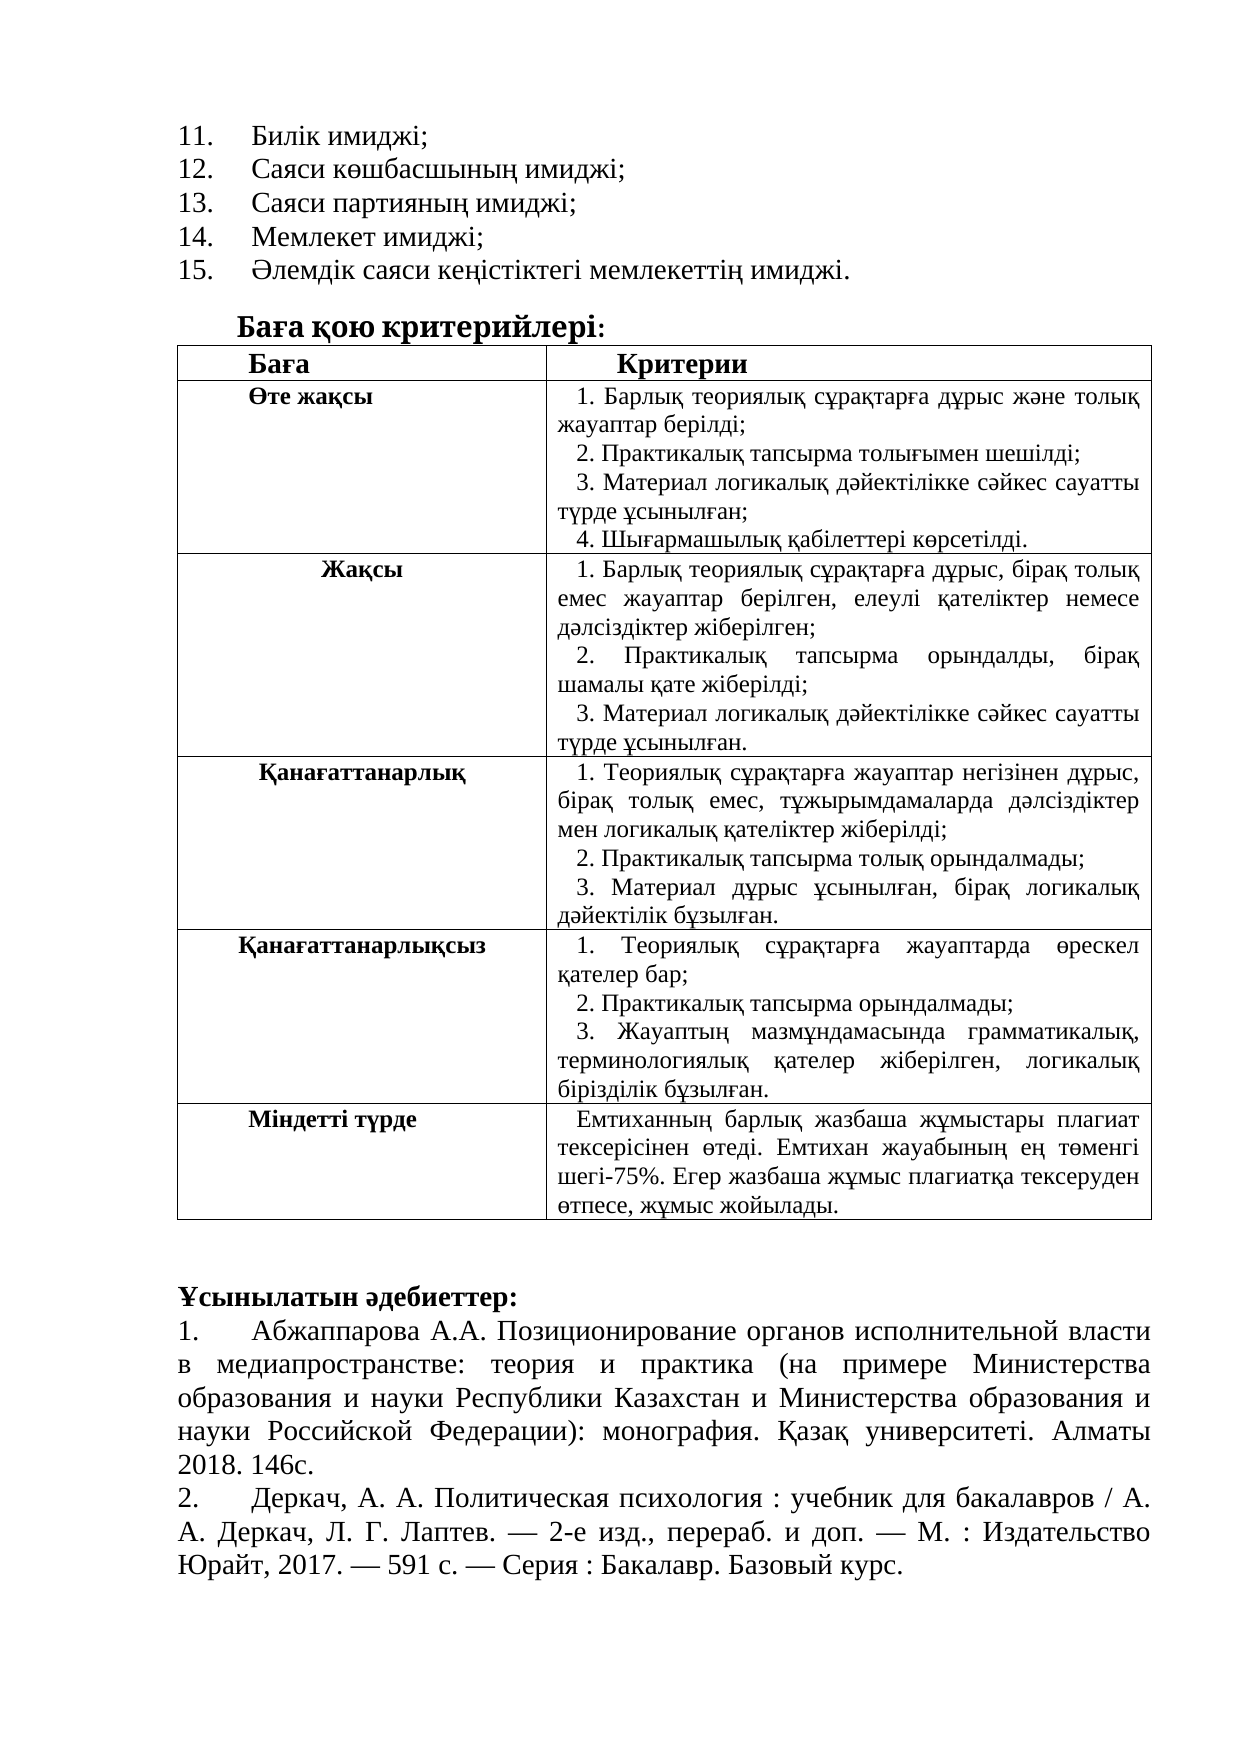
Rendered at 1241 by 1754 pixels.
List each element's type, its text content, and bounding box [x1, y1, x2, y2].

list Абжаппарова А.А. Позиционирование органов исполнительной власти в медиапространстве: теория и практика (на примере Министерства образования и науки Республики Казахстан и Министерства образования и науки Российской Федерации): монография. Қазақ университеті. Алматы 2018. 146с. [177, 1313, 1152, 1480]
table_cell 1. Барлық теориялық сұрақтарға дұрыс және толық жауаптар берілді; 2. Практикалық тапсырма толығымен шешілді; 3. Материал логикалық дәйектілікке сәйкес сауатты түрде ұсынылған; 4. Шығармашылық қабілеттері көрсетілді. [547, 381, 1151, 553]
table_header Критерии [547, 346, 1151, 380]
text 14. Мемлекет имиджі; [177, 219, 1152, 252]
text 11. Билік имиджі; [177, 118, 1152, 152]
table_cell 1. Теориялық сұрақтарға жауаптарда өрескел қателер бар; 2. Практикалық тапсырма орындалмады; 3. Жауаптың мазмұндамасында грамматикалық, терминологиялық қателер жіберілген, логикалық бірізділік бұзылған. [547, 930, 1151, 1103]
text 13. Саяси партияның имиджі; [177, 185, 1152, 219]
text 12. Саяси көшбасшының имиджі; [177, 152, 1152, 185]
table_cell 1. Барлық теориялық сұрақтарға дұрыс, бірақ толық емес жауаптар берілген, елеулі қателіктер немесе дәлсіздіктер жіберілген; 2. Практикалық тапсырма орындалды, бірақ шамалы қате жіберілді; 3. Материал логикалық дәйектілікке сәйкес сауатты түрде ұсынылған. [547, 554, 1151, 756]
table_cell Міндетті түрде [178, 1104, 546, 1219]
text 15. Әлемдік саяси кеңістіктегі мемлекеттің имиджі. [177, 252, 1152, 286]
text Ұсынылатын әдебиеттер: [177, 1279, 1152, 1313]
table_cell Өте жақсы [178, 381, 546, 553]
table_cell Жақсы [178, 554, 546, 756]
table_cell 1. Теориялық сұрақтарға жауаптар негізінен дұрыс, бірақ толық емес, тұжырымдамаларда дәлсіздіктер мен логикалық қателіктер жіберілді; 2. Практикалық тапсырма толық орындалмады; 3. Материал дұрыс ұсынылған, бірақ логикалық дәйектілік бұзылған. [547, 757, 1151, 929]
table_header Баға [178, 346, 546, 380]
list Деркач, А. А. Политическая психология : учебник для бакалавров / А. А. Деркач, Л. Г. Лаптев. — 2-е изд., перераб. и доп. — М. : Издательство Юрайт, 2017. — 591 с. — Серия : Бакалавр. Базовый курс. [177, 1480, 1152, 1581]
table_cell Емтиханның барлық жазбаша жұмыстары плагиат тексерісінен өтеді. Емтихан жауабының ең төменгі шегі-75%. Егер жазбаша жұмыс плагиатқа тексеруден өтпесе, жұмыс жойылады. [547, 1104, 1151, 1219]
table_cell Қанағаттанарлық [178, 757, 546, 929]
table_cell Қанағаттанарлықсыз [178, 930, 546, 1103]
subtitle Баға қою критерийлері: [177, 312, 1152, 345]
